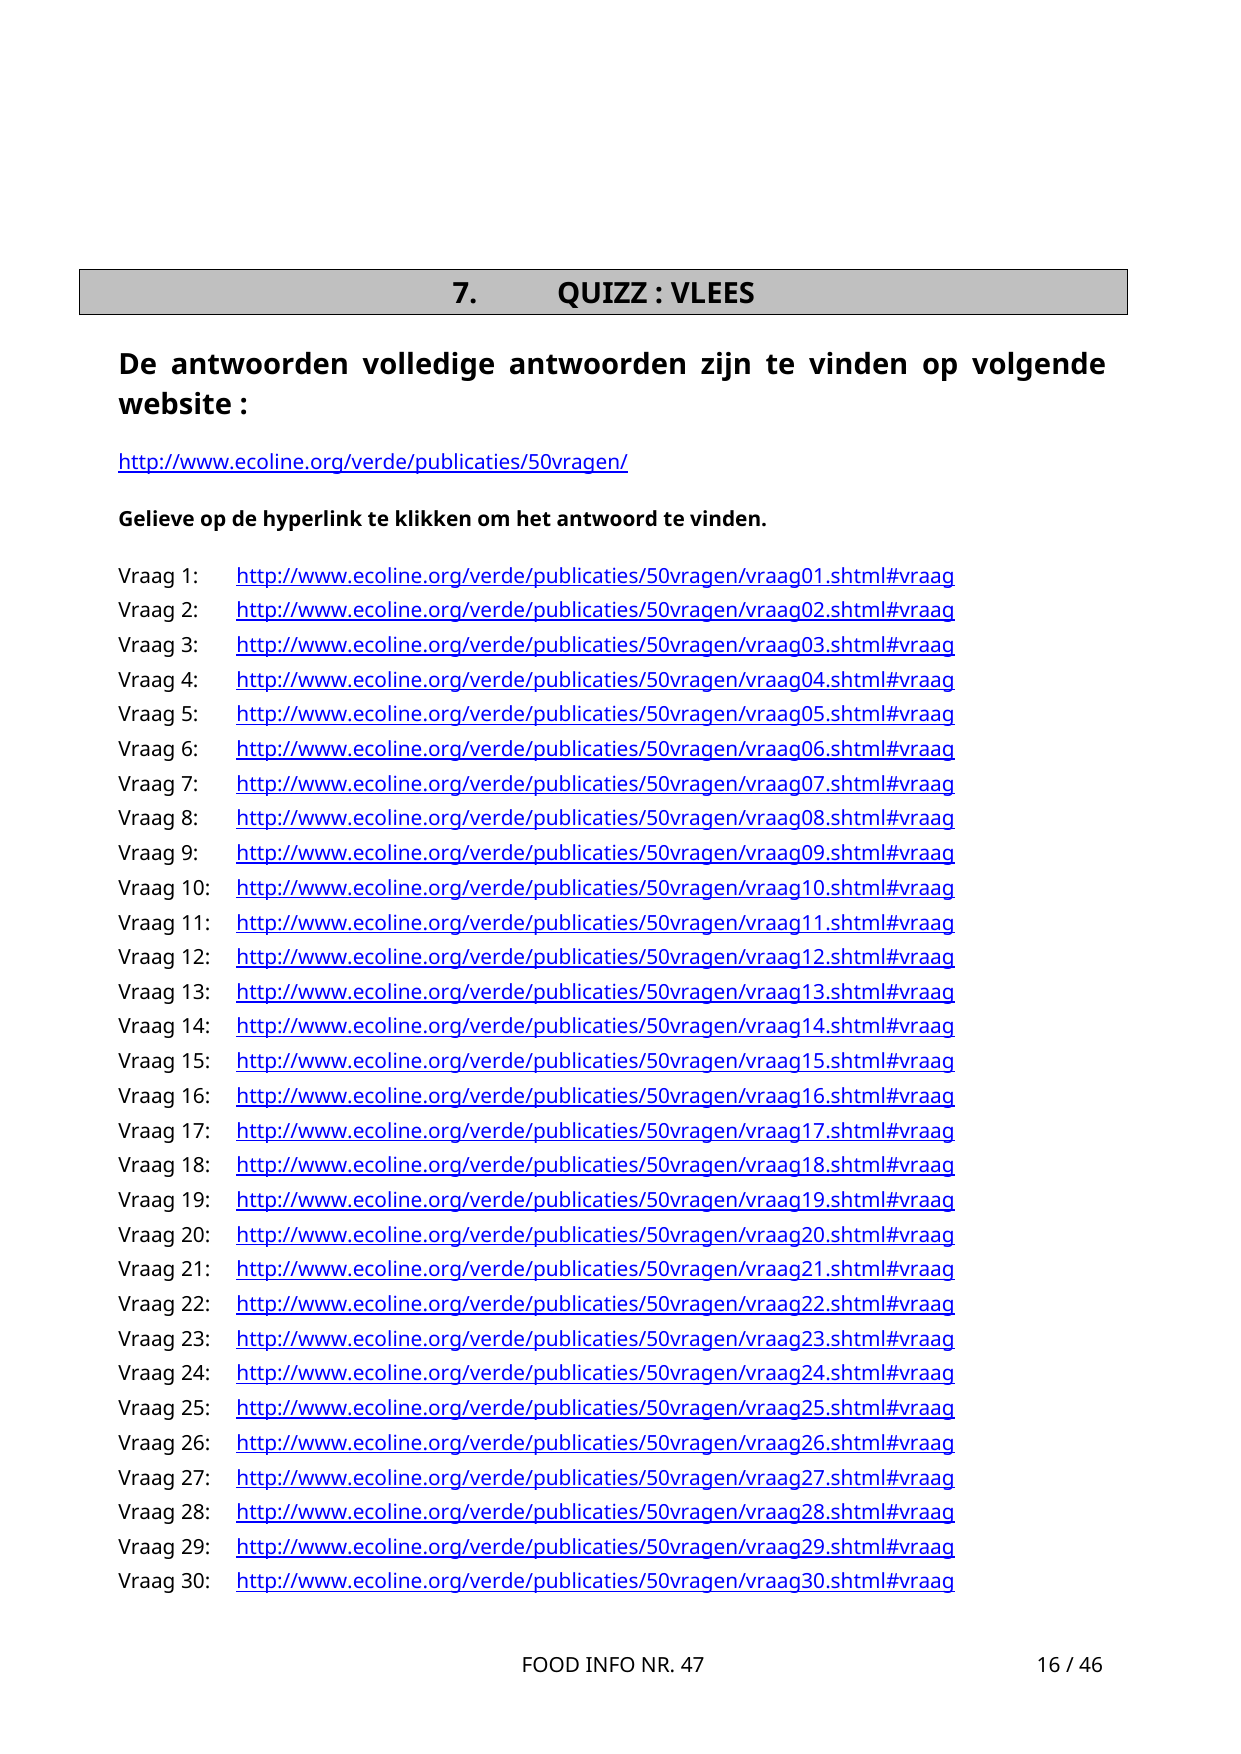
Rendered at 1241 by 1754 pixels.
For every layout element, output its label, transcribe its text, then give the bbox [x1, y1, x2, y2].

text Vraag 24: http://www.ecoline.org/verde/publicaties/50vragen/vraag24.shtml#vraag [118, 1358, 1152, 1387]
text Vraag 6: http://www.ecoline.org/verde/publicaties/50vragen/vraag06.shtml#vraag [118, 734, 1152, 763]
text Vraag 11: http://www.ecoline.org/verde/publicaties/50vragen/vraag11.shtml#vraag [118, 908, 1152, 936]
text Vraag 13: http://www.ecoline.org/verde/publicaties/50vragen/vraag13.shtml#vraag [118, 977, 1152, 1005]
text Vraag 8: http://www.ecoline.org/verde/publicaties/50vragen/vraag08.shtml#vraag [118, 803, 1152, 832]
subtitle 7. QUIZZ : VLEES [80, 270, 1127, 314]
text Vraag 29: http://www.ecoline.org/verde/publicaties/50vragen/vraag29.shtml#vraag [118, 1532, 1152, 1560]
text Vraag 15: http://www.ecoline.org/verde/publicaties/50vragen/vraag15.shtml#vraag [118, 1046, 1152, 1075]
text Vraag 9: http://www.ecoline.org/verde/publicaties/50vragen/vraag09.shtml#vraag [118, 838, 1152, 867]
text De antwoorden volledige antwoorden zijn te vinden op volgende website : [118, 343, 1107, 423]
text Vraag 22: http://www.ecoline.org/verde/publicaties/50vragen/vraag22.shtml#vraag [118, 1289, 1152, 1318]
text Vraag 26: http://www.ecoline.org/verde/publicaties/50vragen/vraag26.shtml#vraag [118, 1428, 1152, 1456]
text Vraag 23: http://www.ecoline.org/verde/publicaties/50vragen/vraag23.shtml#vraag [118, 1324, 1152, 1352]
text Vraag 19: http://www.ecoline.org/verde/publicaties/50vragen/vraag19.shtml#vraag [118, 1185, 1152, 1213]
text Vraag 20: http://www.ecoline.org/verde/publicaties/50vragen/vraag20.shtml#vraag [118, 1220, 1152, 1248]
text Gelieve op de hyperlink te klikken om het antwoord te vinden. [118, 504, 1107, 532]
text Vraag 21: http://www.ecoline.org/verde/publicaties/50vragen/vraag21.shtml#vraag [118, 1254, 1152, 1283]
text Vraag 28: http://www.ecoline.org/verde/publicaties/50vragen/vraag28.shtml#vraag [118, 1497, 1152, 1526]
text Vraag 14: http://www.ecoline.org/verde/publicaties/50vragen/vraag14.shtml#vraag [118, 1012, 1152, 1040]
text Vraag 18: http://www.ecoline.org/verde/publicaties/50vragen/vraag18.shtml#vraag [118, 1150, 1152, 1179]
text Vraag 25: http://www.ecoline.org/verde/publicaties/50vragen/vraag25.shtml#vraag [118, 1393, 1152, 1422]
text Vraag 17: http://www.ecoline.org/verde/publicaties/50vragen/vraag17.shtml#vraag [118, 1116, 1152, 1144]
text Vraag 10: http://www.ecoline.org/verde/publicaties/50vragen/vraag10.shtml#vraag [118, 873, 1152, 901]
text Vraag 5: http://www.ecoline.org/verde/publicaties/50vragen/vraag05.shtml#vraag [118, 699, 1152, 728]
text Vraag 2: http://www.ecoline.org/verde/publicaties/50vragen/vraag02.shtml#vraag [118, 595, 1152, 624]
text Vraag 1: http://www.ecoline.org/verde/publicaties/50vragen/vraag01.shtml#vraag [118, 561, 1152, 589]
text Vraag 4: http://www.ecoline.org/verde/publicaties/50vragen/vraag04.shtml#vraag [118, 665, 1152, 693]
text Vraag 12: http://www.ecoline.org/verde/publicaties/50vragen/vraag12.shtml#vraag [118, 942, 1152, 971]
text Vraag 27: http://www.ecoline.org/verde/publicaties/50vragen/vraag27.shtml#vraag [118, 1463, 1152, 1491]
text http://www.ecoline.org/verde/publicaties/50vragen/ [118, 447, 1107, 475]
text Vraag 16: http://www.ecoline.org/verde/publicaties/50vragen/vraag16.shtml#vraag [118, 1081, 1152, 1109]
text Vraag 3: http://www.ecoline.org/verde/publicaties/50vragen/vraag03.shtml#vraag [118, 630, 1152, 658]
text Vraag 7: http://www.ecoline.org/verde/publicaties/50vragen/vraag07.shtml#vraag [118, 769, 1152, 797]
text Vraag 30: http://www.ecoline.org/verde/publicaties/50vragen/vraag30.shtml#vraag [118, 1567, 1152, 1595]
